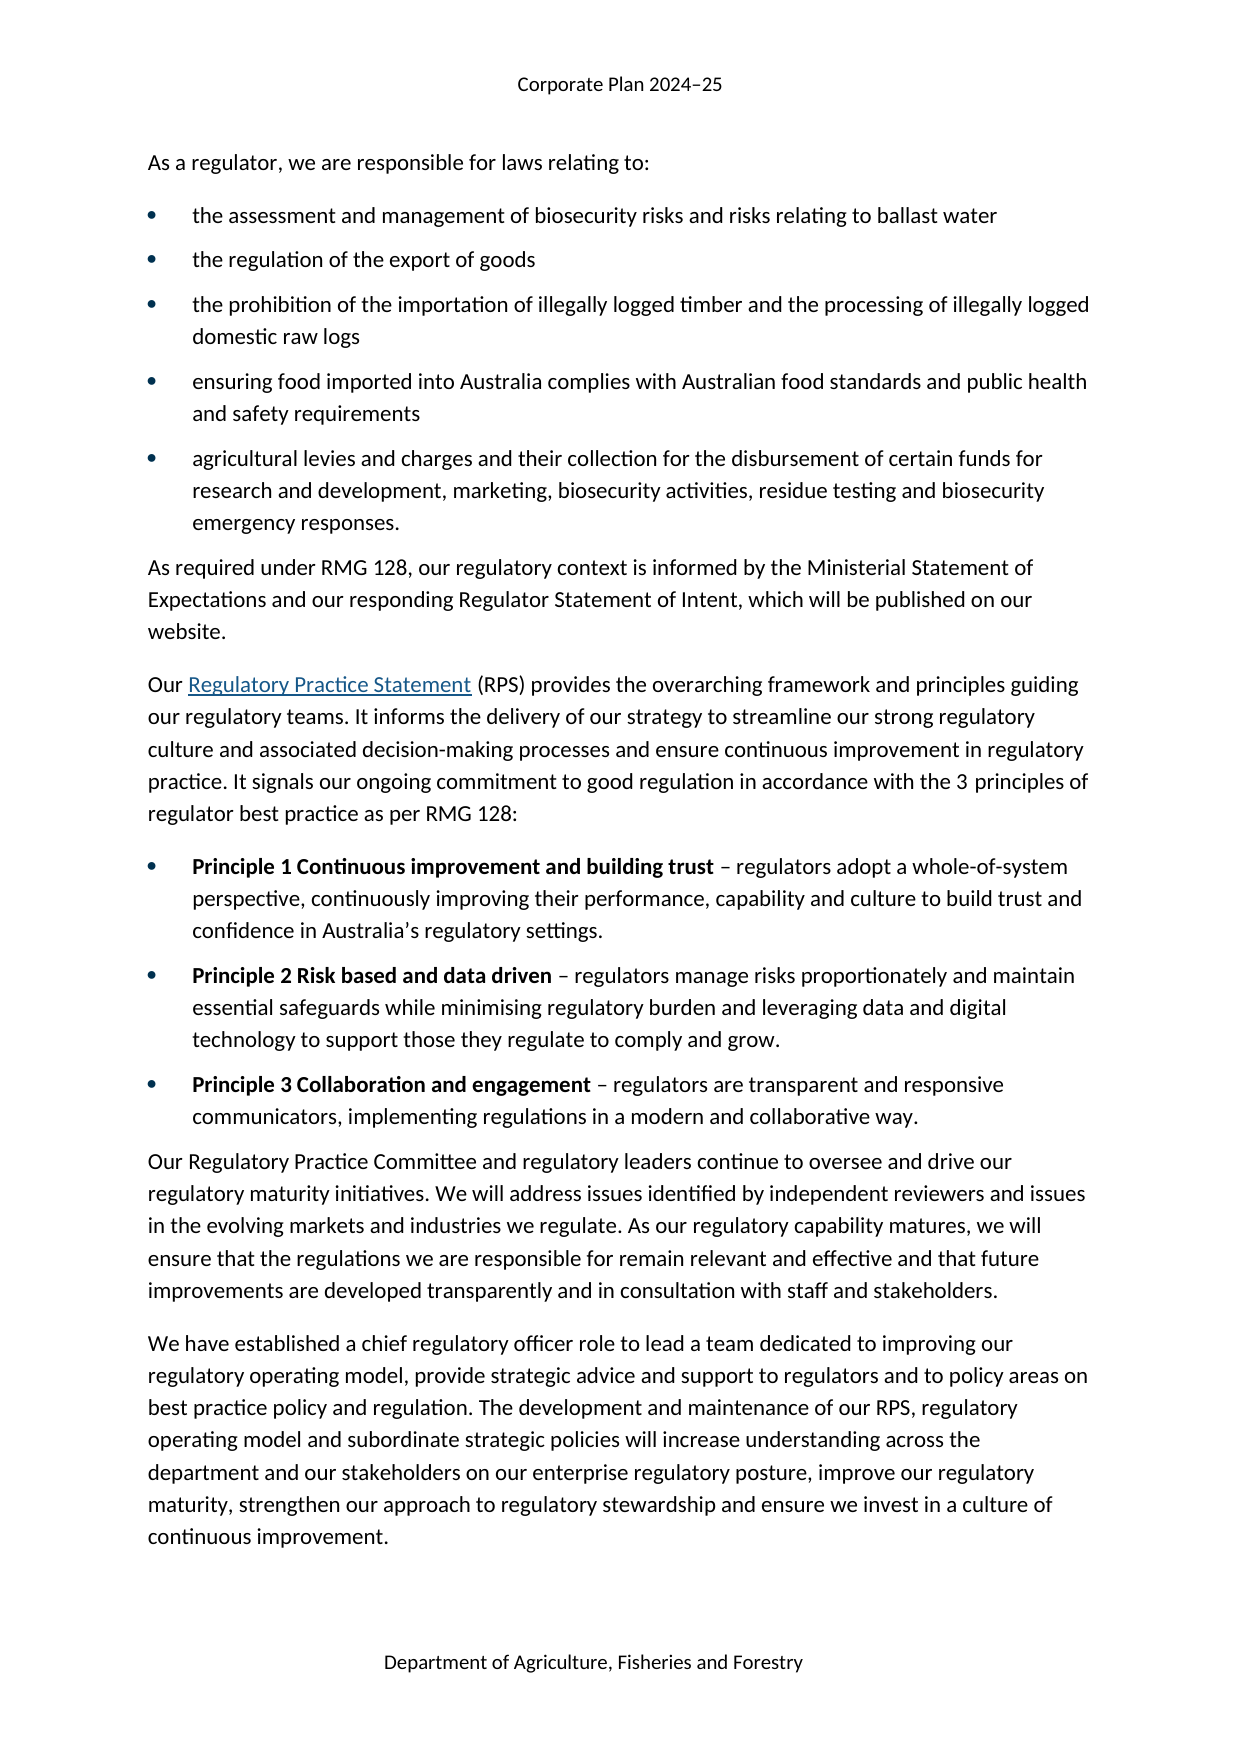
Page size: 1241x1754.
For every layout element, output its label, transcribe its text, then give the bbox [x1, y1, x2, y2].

text Our Regulatory Practice Committee and regulatory leaders continue to oversee and drive our regulatory maturity initiatives. We will address issues identified by independent reviewers and issues in the evolving markets and industries we regulate. As our regulatory capability matures, we will ensure that the regulations we are responsible for remain relevant and effective and that future improvements are developed transparently and in consultation with staff and stakeholders. [148, 1147, 1092, 1304]
list Principle 2 Risk based and data driven – regulators manage risks proportionately and maintain essential safeguards while minimising regulatory burden and leveraging data and digital technology to support those they regulate to comply and grow. [148, 961, 1092, 1053]
list agricultural levies and charges and their collection for the disbursement of certain funds for research and development, marketing, biosecurity activities, residue testing and biosecurity emergency responses. [148, 444, 1092, 536]
list the prohibition of the importation of illegally logged timber and the processing of illegally logged domestic raw logs [148, 290, 1092, 350]
text As required under RMG 128, our regulatory context is informed by the Ministerial Statement of Expectations and our responding Regulator Statement of Intent, which will be published on our website. [148, 553, 1092, 645]
text As a regulator, we are responsible for laws relating to: [148, 148, 1092, 176]
list Principle 3 Collaboration and engagement – regulators are transparent and responsive communicators, implementing regulations in a modern and collaborative way. [148, 1070, 1092, 1130]
list the assessment and management of biosecurity risks and risks relating to ballast water [148, 201, 1092, 229]
text Our Regulatory Practice Statement (RPS) provides the overarching framework and principles guiding our regulatory teams. It informs the delivery of our strategy to streamline our strong regulatory culture and associated decision-making processes and ensure continuous improvement in regulatory practice. It signals our ongoing commitment to good regulation in accordance with the 3 principles of regulator best practice as per RMG 128: [148, 670, 1092, 827]
list the regulation of the export of goods [148, 245, 1092, 273]
list Principle 1 Continuous improvement and building trust – regulators adopt a whole-of-system perspective, continuously improving their performance, capability and culture to build trust and confidence in Australia’s regulatory settings. [148, 852, 1092, 944]
text We have established a chief regulatory officer role to lead a team dedicated to improving our regulatory operating model, provide strategic advice and support to regulators and to policy areas on best practice policy and regulation. The development and maintenance of our RPS, regulatory operating model and subordinate strategic policies will increase understanding across the department and our stakeholders on our enterprise regulatory posture, improve our regulatory maturity, strengthen our approach to regulatory stewardship and ensure we invest in a culture of continuous improvement. [148, 1329, 1092, 1550]
list ensuring food imported into Australia complies with Australian food standards and public health and safety requirements [148, 367, 1092, 427]
